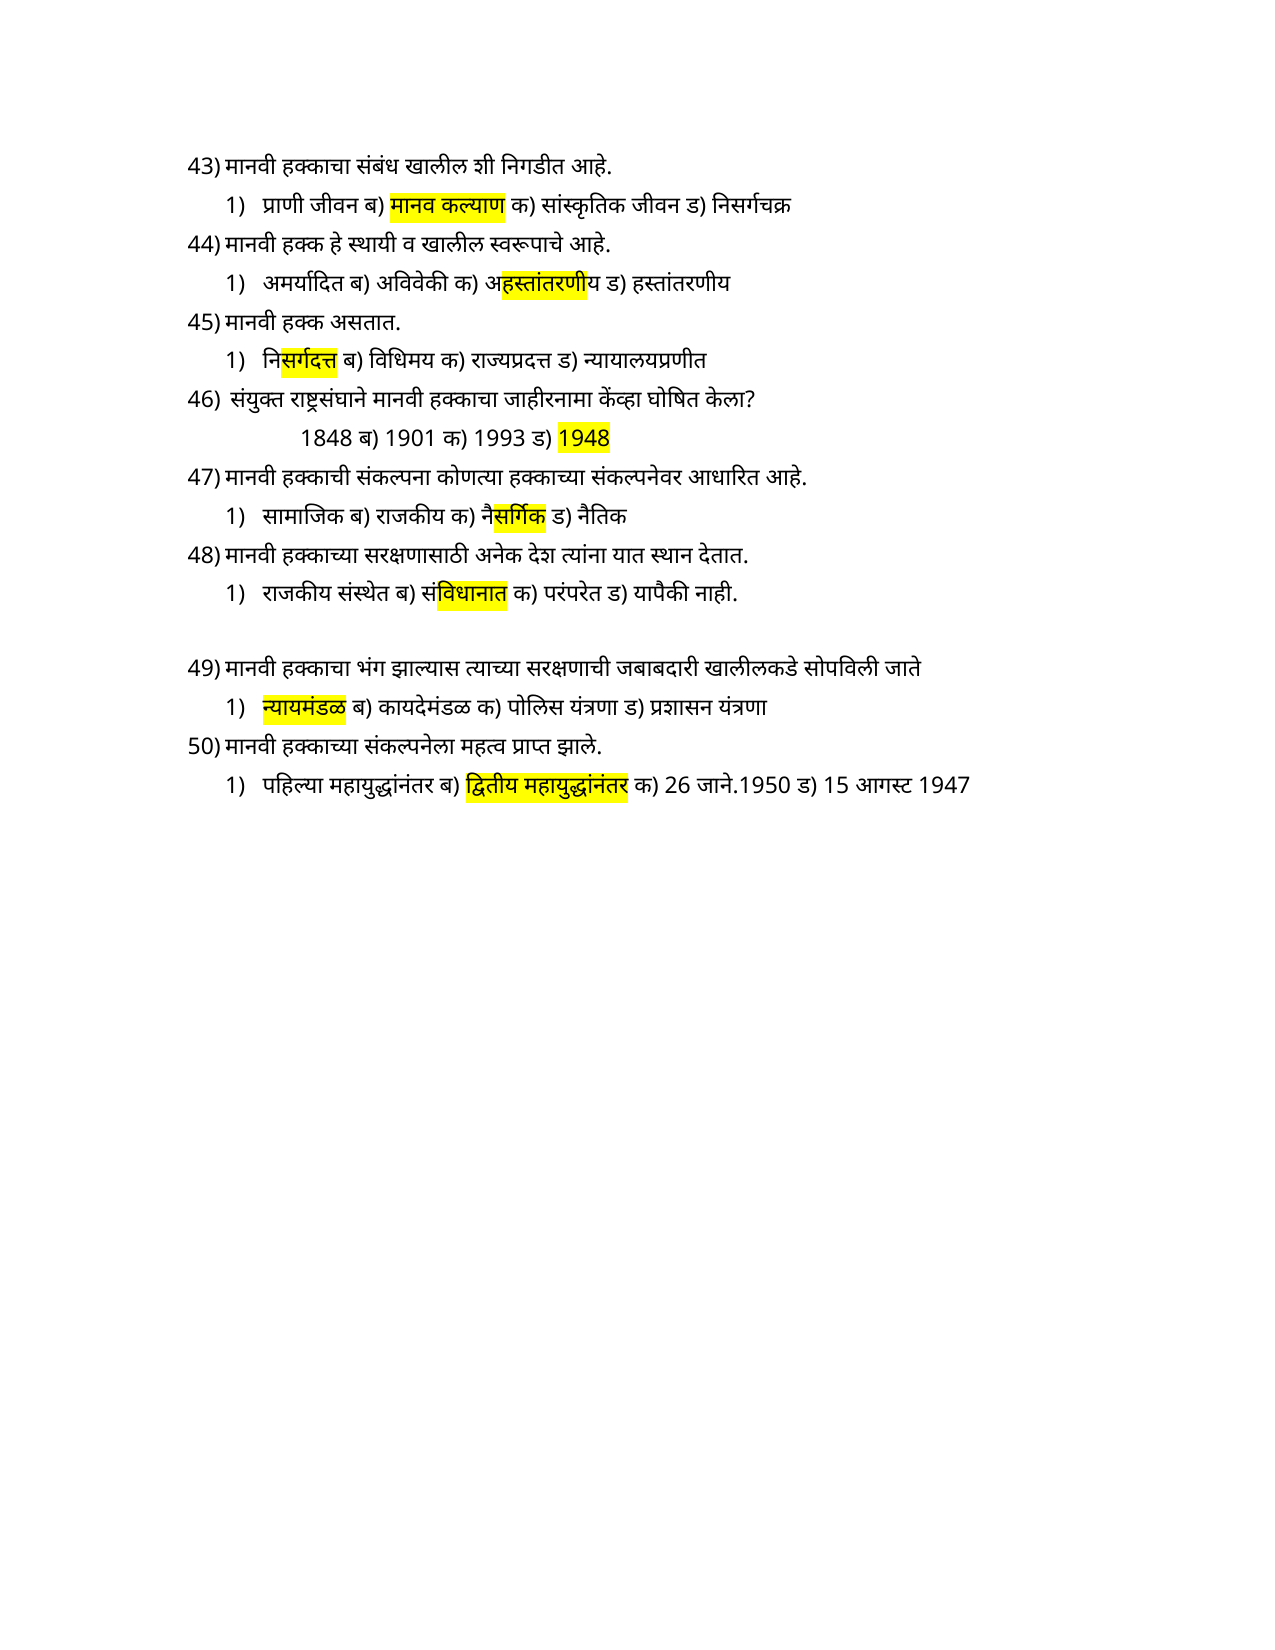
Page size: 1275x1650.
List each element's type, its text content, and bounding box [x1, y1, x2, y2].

list संयुक्त राष्ट्रसंघाने मानवी हक्काचा जाहीरनामा केंव्हा घोषित केला? [187, 383, 1125, 417]
list राजकीय संस्थेत ब) संविधानात क) परंपरेत ड) यापैकी नाही. [225, 577, 1125, 611]
list मानवी हक्काचा भंग झाल्यास त्याच्या सरक्षणाची जबाबदारी खालीलकडे सोपविली जाते [187, 652, 1125, 686]
list मानवी हक्काचा संबंध खालील शी निगडीत आहे. [187, 150, 1125, 184]
list प्राणी जीवन ब) मानव कल्याण क) सांस्कृतिक जीवन ड) निसर्गचक्र [225, 189, 1125, 223]
list न्यायमंडळ ब) कायदेमंडळ क) पोलिस यंत्रणा ड) प्रशासन यंत्रणा [225, 691, 1125, 725]
list अमर्यादित ब) अविवेकी क) अहस्तांतरणीय ड) हस्तांतरणीय [225, 267, 1125, 300]
list मानवी हक्क असतात. [187, 305, 1125, 339]
list सामाजिक ब) राजकीय क) नैसर्गिक ड) नैतिक [225, 500, 1125, 533]
list मानवी हक्काच्या सरक्षणासाठी अनेक देश त्यांना यात स्थान देतात. [187, 538, 1125, 572]
list मानवी हक्काची संकल्पना कोणत्या हक्काच्या संकल्पनेवर आधारित आहे. [187, 461, 1125, 495]
list मानवी हक्क हे स्थायी व खालील स्वरूपाचे आहे. [187, 228, 1125, 262]
list 1848 ब) 1901 क) 1993 ड) 1948 [300, 422, 1125, 456]
list पहिल्या महायुद्धांनंतर ब) द्वितीय महायुद्धांनंतर क) 26 जाने.1950 ड) 15 आगस्ट 1947 [225, 769, 1125, 803]
list मानवी हक्काच्या संकल्पनेला महत्व प्राप्त झाले. [187, 730, 1125, 764]
list निसर्गदत्त ब) विधिमय क) राज्यप्रदत्त ड) न्यायालयप्रणीत [225, 344, 1125, 378]
